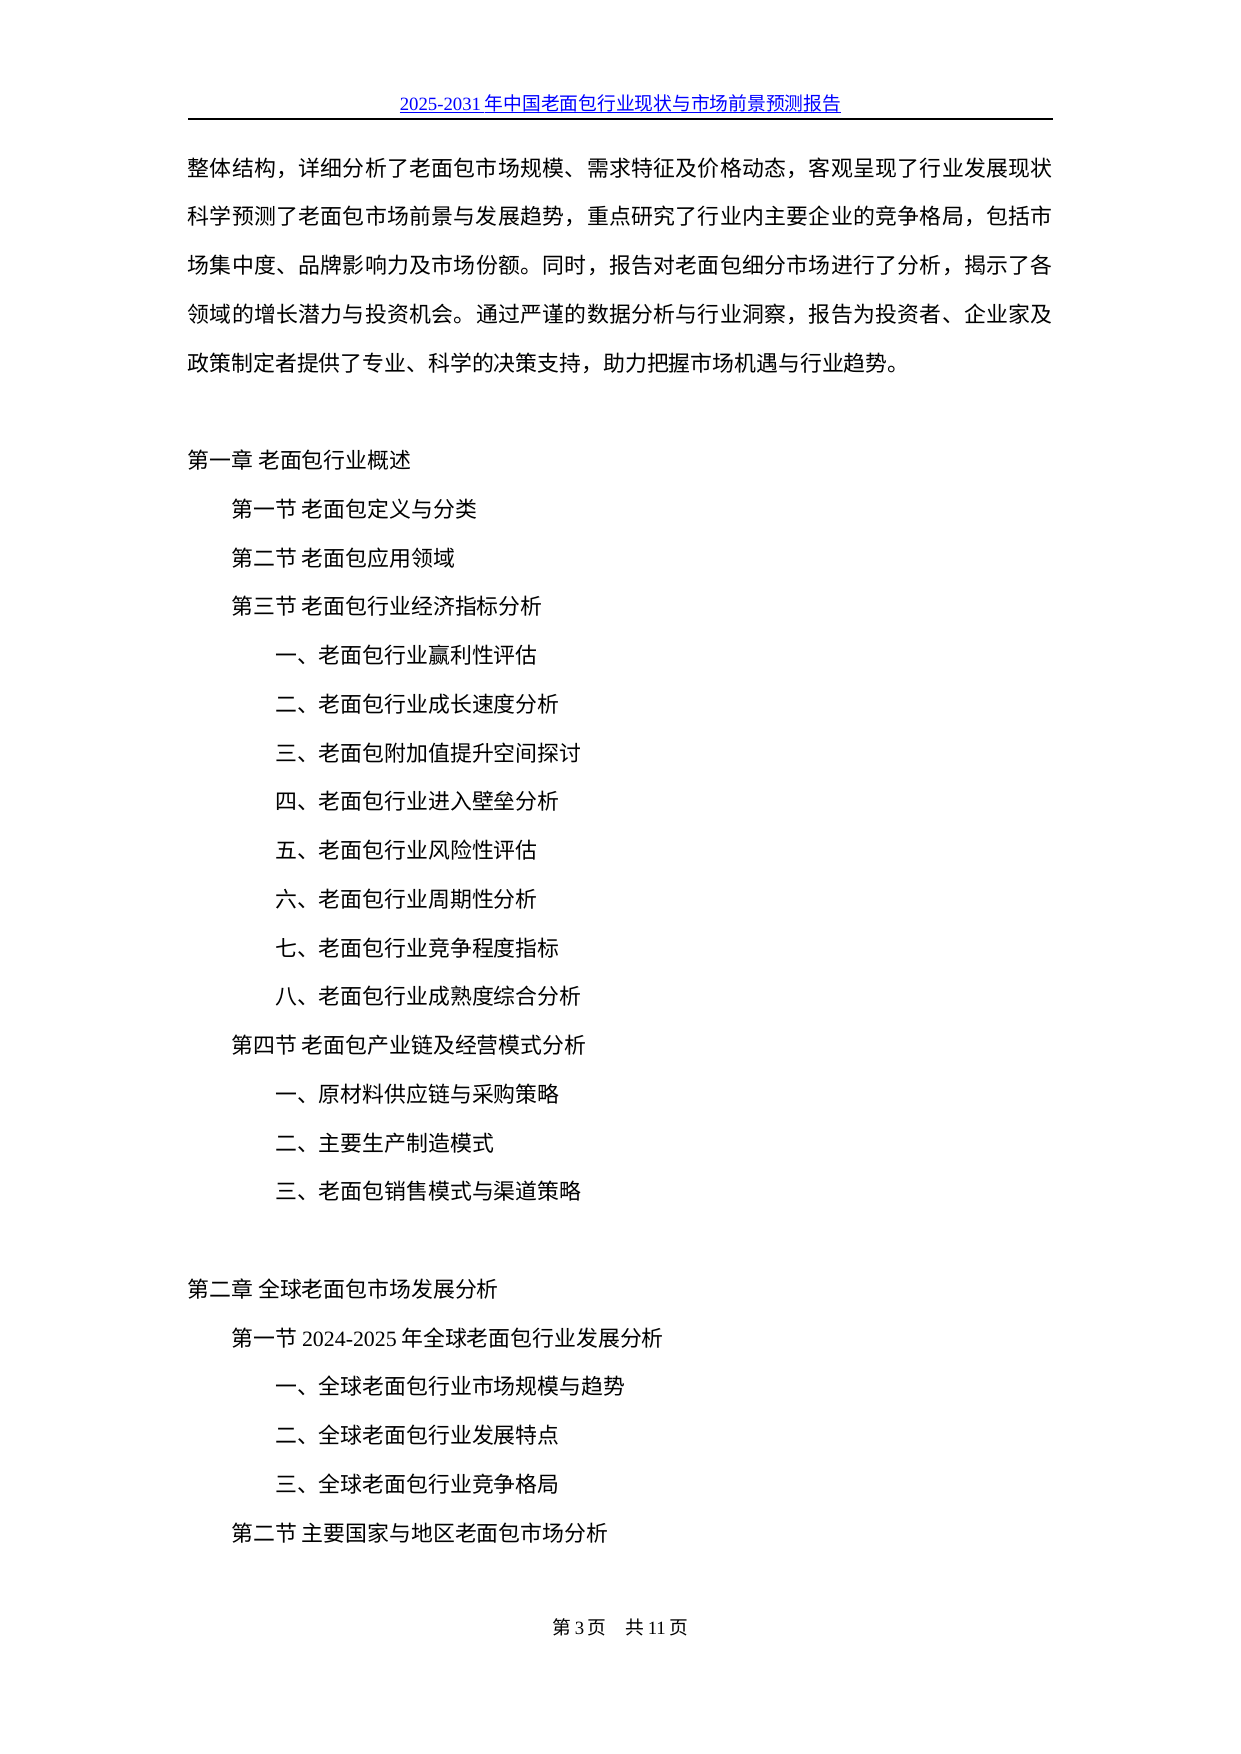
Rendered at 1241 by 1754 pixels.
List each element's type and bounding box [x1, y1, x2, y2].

text [187, 150, 1053, 1548]
